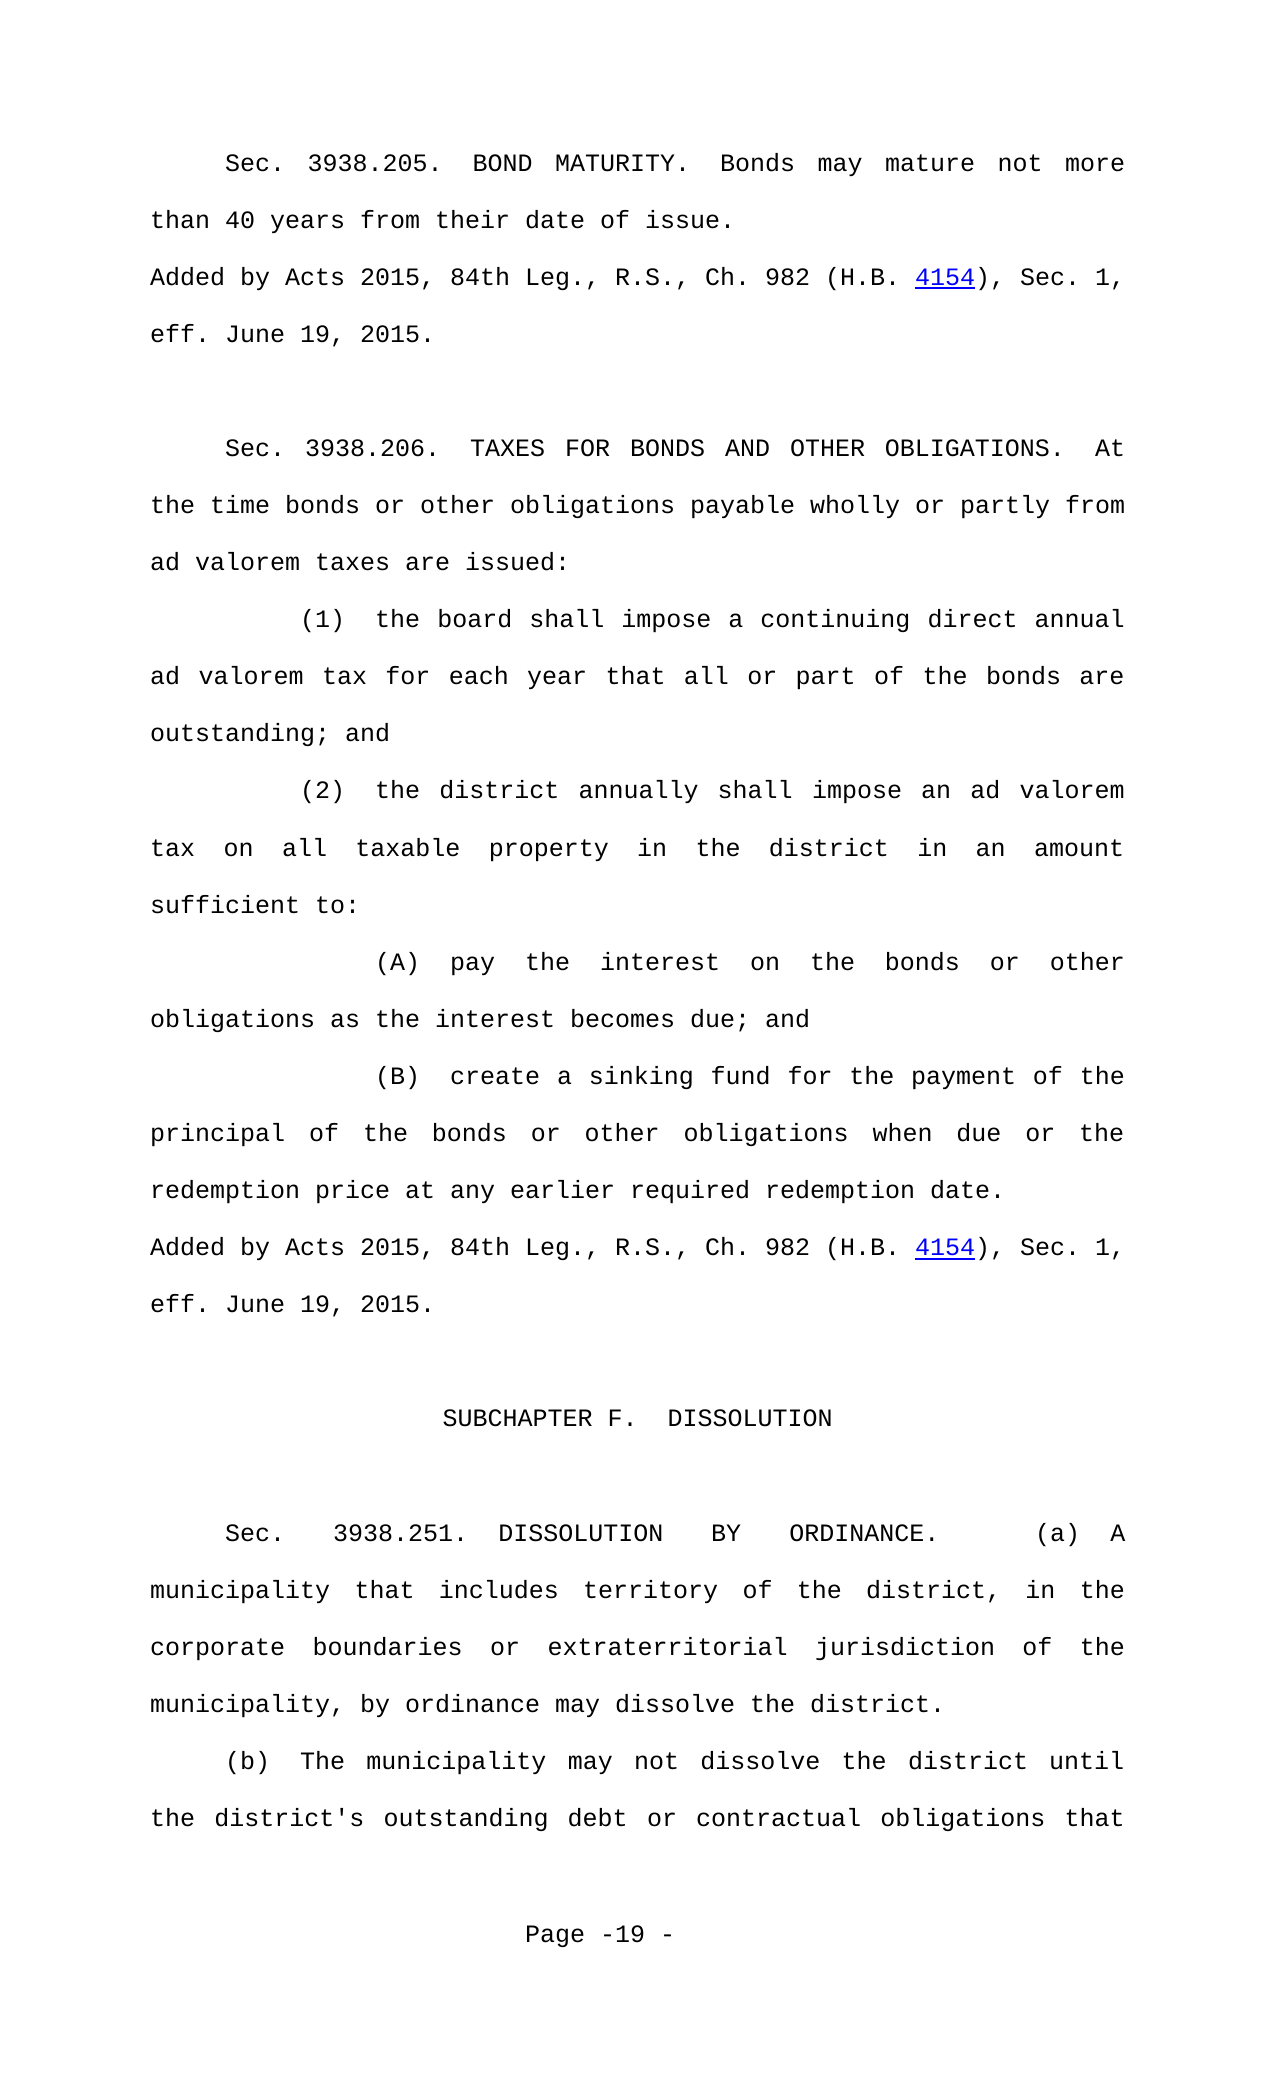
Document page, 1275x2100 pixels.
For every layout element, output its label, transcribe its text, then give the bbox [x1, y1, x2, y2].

text Sec. 3938.206. TAXES FOR BONDS AND OTHER OBLIGATIONS. At the time bonds or other obligations payable wholly or partly from ad valorem taxes are issued: [150, 435, 1125, 578]
text SUBCHAPTER F. DISSOLUTION [150, 1406, 1125, 1434]
text (2) the district annually shall impose an ad valorem tax on all taxable property in the district in an amount sufficient to: [150, 778, 1125, 921]
text Sec. 3938.251. DISSOLUTION BY ORDINANCE. (a) A municipality that includes territory of the district, in the corporate boundaries or extraterritorial jurisdiction of the municipality, by ordinance may dissolve the district. [150, 1520, 1125, 1720]
text (B) create a sinking fund for the payment of the principal of the bonds or other obligations when due or the redemption price at any earlier required redemption date. [150, 1063, 1125, 1206]
text (1) the board shall impose a continuing direct annual ad valorem tax for each year that all or part of the bonds are outstanding; and [150, 607, 1125, 749]
text Sec. 3938.205. BOND MATURITY. Bonds may mature not more than 40 years from their date of issue. [150, 150, 1125, 236]
text (A) pay the interest on the bonds or other obligations as the interest becomes due; and [150, 949, 1125, 1035]
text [150, 1748, 1125, 1834]
text Added by Acts 2015, 84th Leg., R.S., Ch. 982 (H.B. 4154), Sec. 1, eff. June 19, 2015. [150, 1234, 1125, 1320]
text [150, 264, 1125, 350]
